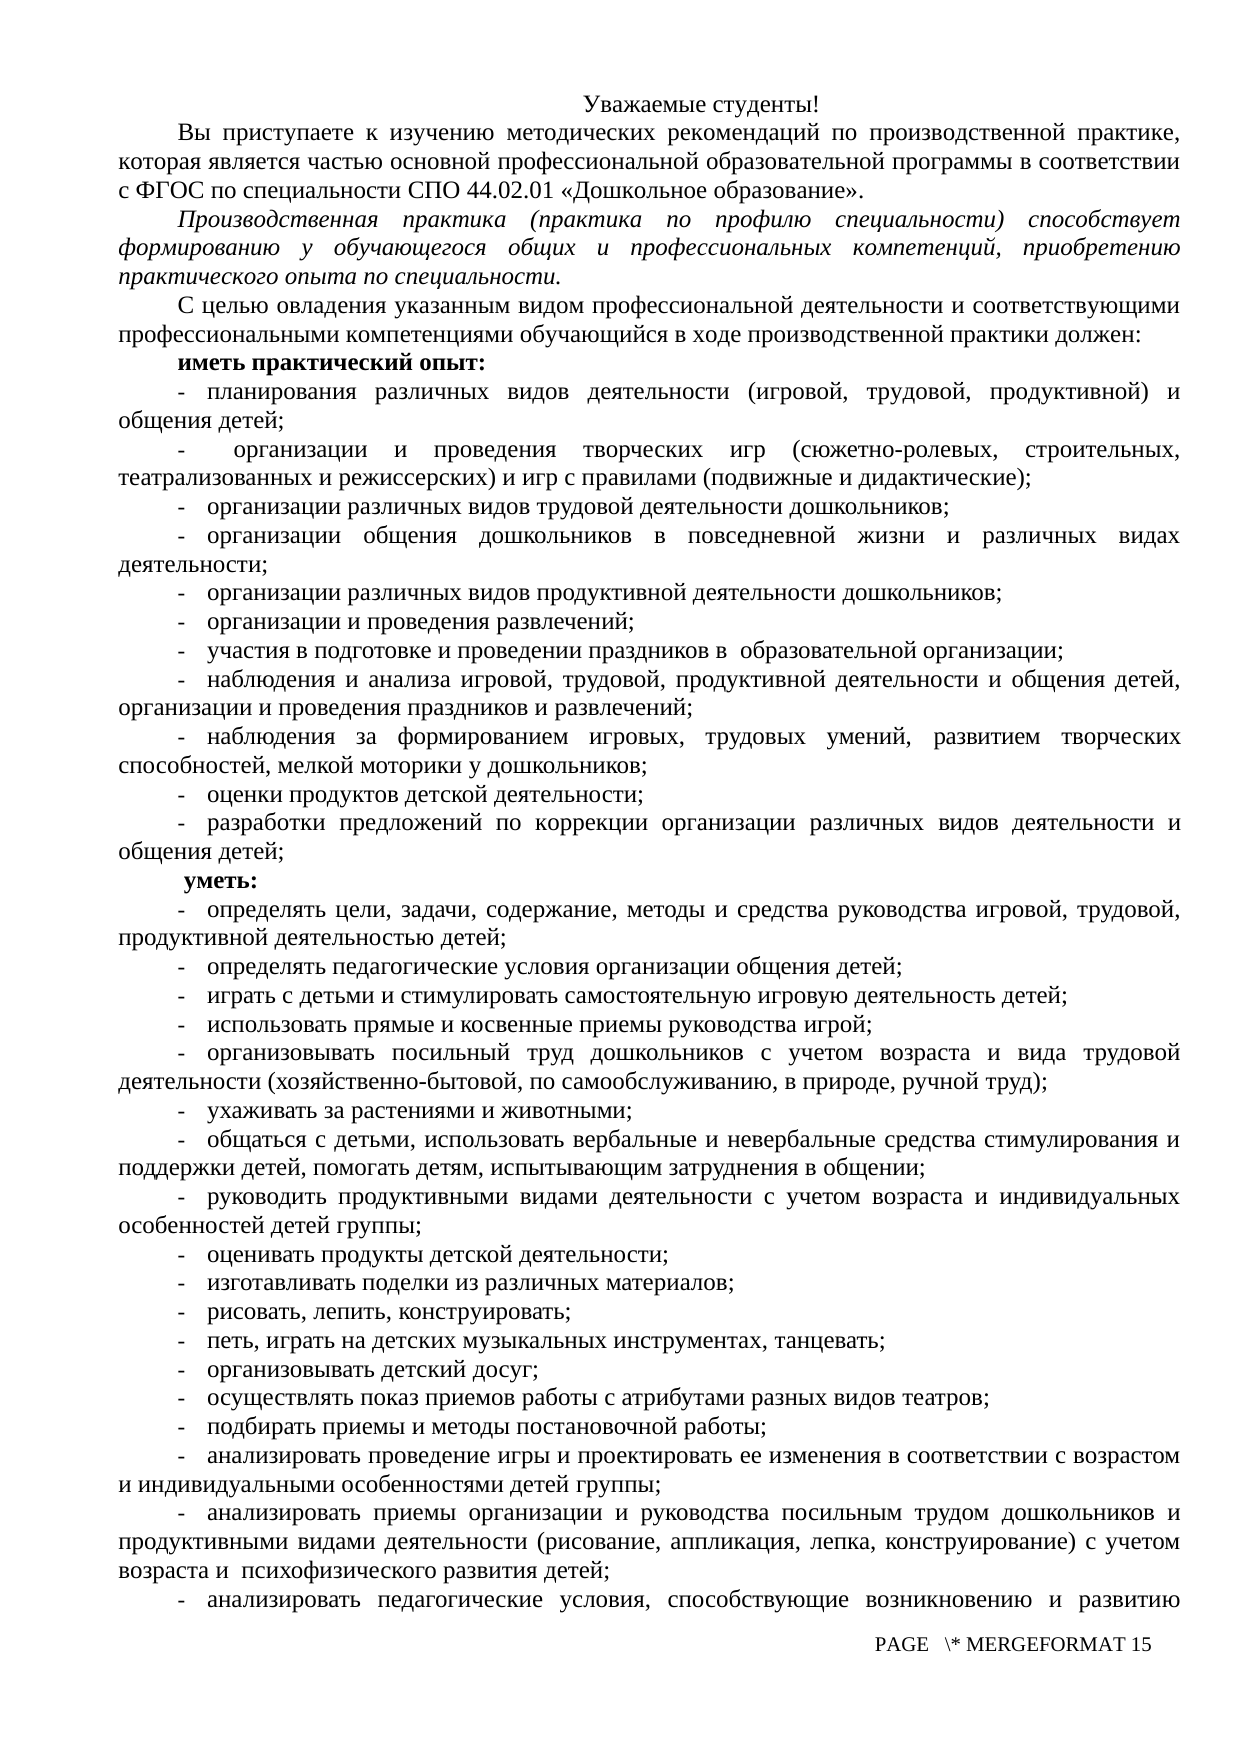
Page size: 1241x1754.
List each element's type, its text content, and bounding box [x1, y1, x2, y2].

text Вы приступаете к изучению методических рекомендаций по производственной практике, которая является частью основной профессиональной образовательной программы в соответствии с ФГОС по специальности СПО 44.02.01 «Дошкольное образование». [118, 117, 1181, 204]
list организации и проведения развлечений; [118, 606, 1181, 635]
text Уважаемые студенты! [177, 89, 1152, 117]
list руководить продуктивными видами деятельности с учетом возраста и индивидуальных особенностей детей группы; [118, 1181, 1181, 1239]
list организации общения дошкольников в повседневной жизни и различных видах деятельности; [118, 520, 1181, 577]
list подбирать приемы и методы постановочной работы; [118, 1411, 1181, 1440]
text уметь: [118, 865, 1181, 894]
list организовывать детский досуг; [118, 1354, 1181, 1382]
list анализировать проведение игры и проектировать ее изменения в соответствии с возрастом и индивидуальными особенностями детей группы; [118, 1440, 1181, 1497]
list организовывать посильный труд дошкольников с учетом возраста и вида трудовой деятельности (хозяйственно-бытовой, по самообслуживанию, в природе, ручной труд); [118, 1037, 1181, 1095]
list оценивать продукты детской деятельности; [118, 1239, 1181, 1267]
list играть с детьми и стимулировать самостоятельную игровую деятельность детей; [118, 980, 1181, 1009]
list организации и проведения творческих игр (сюжетно-ролевых, строительных, театрализованных и режиссерских) и игр с правилами (подвижные и дидактические); [118, 434, 1181, 491]
text Производственная практика (практика по профилю специальности) способствует формированию у обучающегося общих и профессиональных компетенций, приобретению практического опыта по специальности. [118, 204, 1181, 290]
text С целью овладения указанным видом профессиональной деятельности и соответствующими профессиональными компетенциями обучающийся в ходе производственной практики должен: [118, 290, 1181, 347]
list петь, играть на детских музыкальных инструментах, танцевать; [118, 1325, 1181, 1354]
list участия в подготовке и проведении праздников в образовательной организации; [118, 635, 1181, 664]
list осуществлять показ приемов работы с атрибутами разных видов театров; [118, 1382, 1181, 1411]
list определять цели, задачи, содержание, методы и средства руководства игровой, трудовой, продуктивной деятельностью детей; [118, 894, 1181, 951]
list оценки продуктов детской деятельности; [118, 779, 1181, 807]
list наблюдения и анализа игровой, трудовой, продуктивной деятельности и общения детей, организации и проведения праздников и развлечений; [118, 664, 1181, 721]
list использовать прямые и косвенные приемы руководства игрой; [118, 1009, 1181, 1037]
text иметь практический опыт: [118, 347, 1181, 376]
list общаться с детьми, использовать вербальные и невербальные средства стимулирования и поддержки детей, помогать детям, испытывающим затруднения в общении; [118, 1124, 1181, 1181]
list организации различных видов трудовой деятельности дошкольников; [118, 491, 1181, 520]
list анализировать приемы организации и руководства посильным трудом дошкольников и продуктивными видами деятельности (рисование, аппликация, лепка, конструирование) с учетом возраста и психофизического развития детей; [118, 1497, 1181, 1584]
list наблюдения за формированием игровых, трудовых умений, развитием творческих способностей, мелкой моторики у дошкольников; [118, 721, 1181, 779]
list ухаживать за растениями и животными; [118, 1095, 1181, 1124]
list организации различных видов продуктивной деятельности дошкольников; [118, 577, 1181, 606]
list рисовать, лепить, конструировать; [118, 1296, 1181, 1325]
list планирования различных видов деятельности (игровой, трудовой, продуктивной) и общения детей; [118, 376, 1181, 434]
list разработки предложений по коррекции организации различных видов деятельности и общения детей; [118, 807, 1181, 865]
list изготавливать поделки из различных материалов; [118, 1267, 1181, 1296]
list определять педагогические условия организации общения детей; [118, 951, 1181, 980]
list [118, 1584, 1181, 1612]
